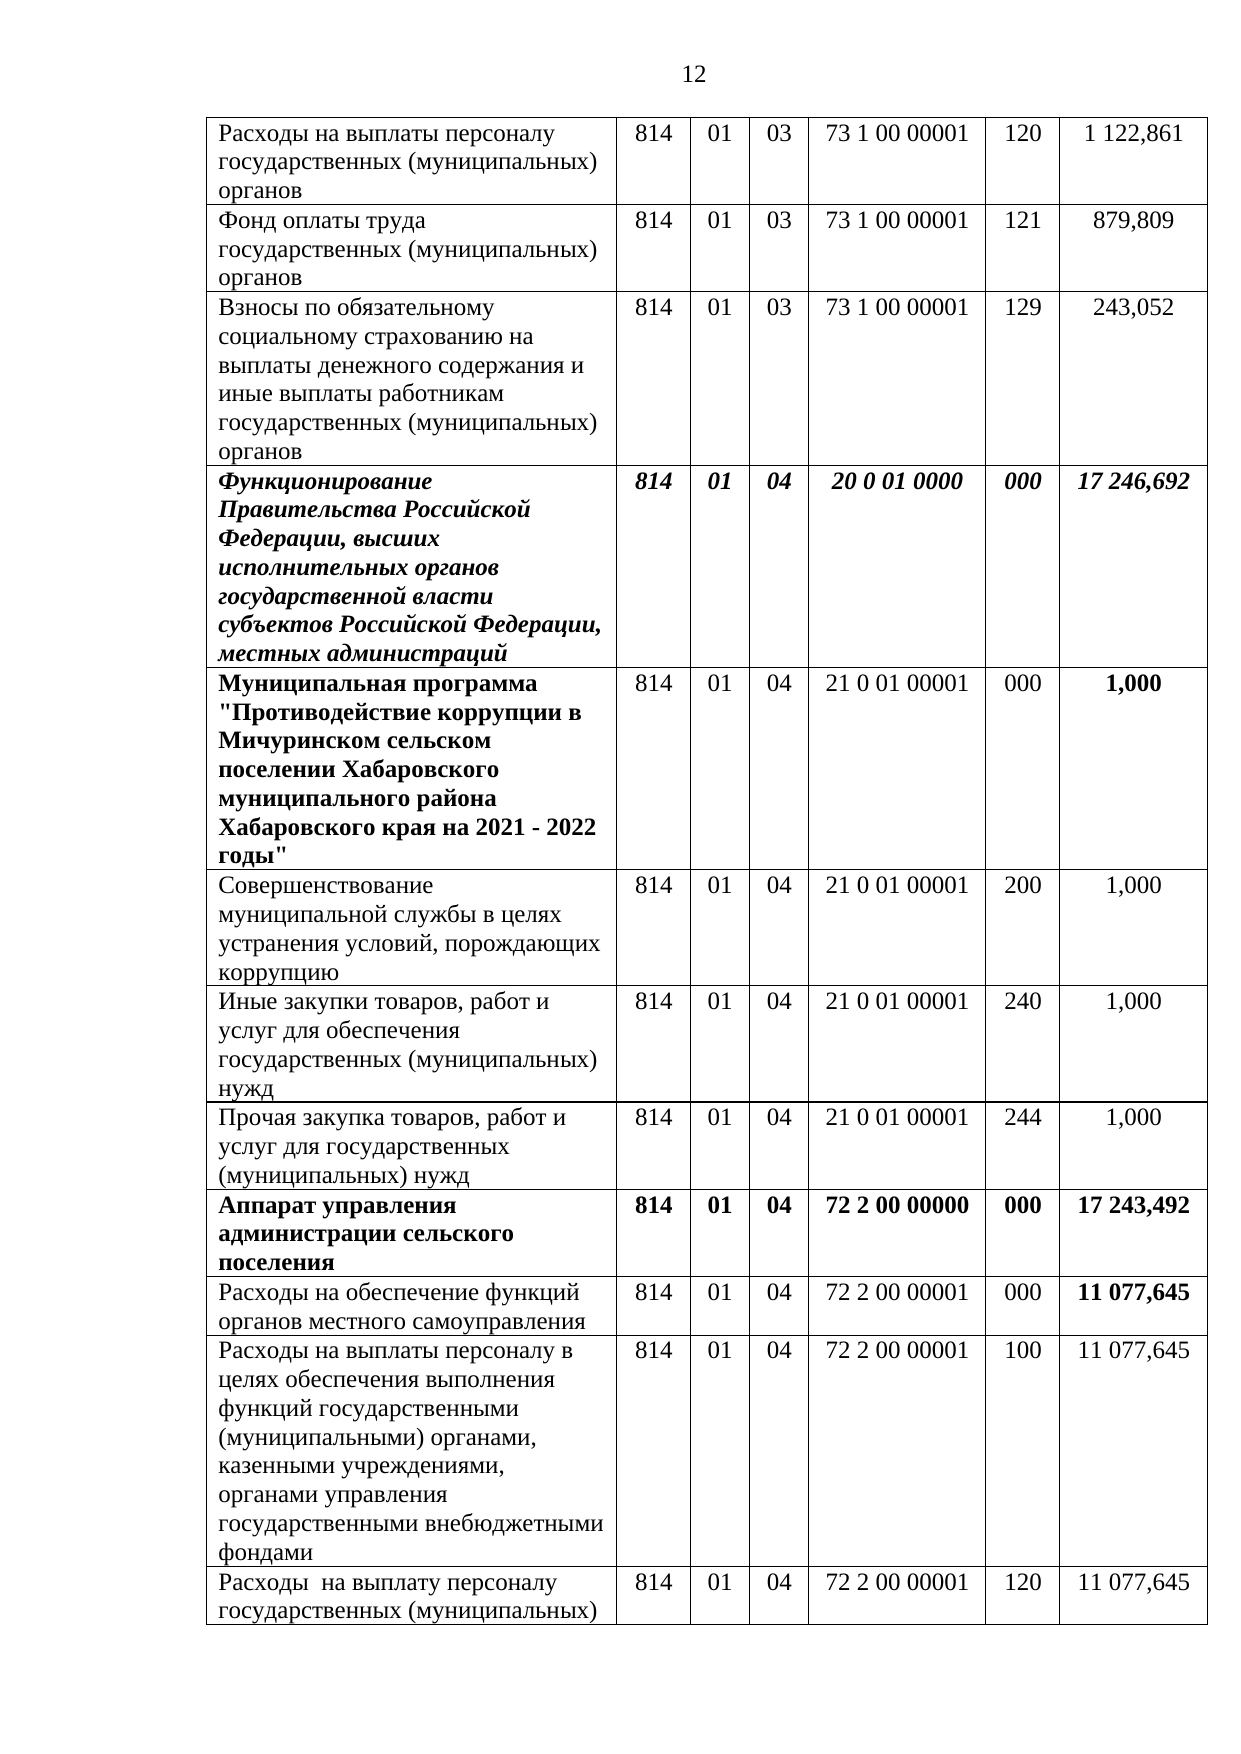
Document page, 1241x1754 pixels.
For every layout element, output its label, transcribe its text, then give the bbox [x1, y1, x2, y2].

table_cell 20 0 01 0000 [809, 466, 985, 667]
table_cell 000 [986, 1190, 1059, 1276]
table_cell 1,000 [1060, 870, 1207, 985]
table_cell 814 [617, 1336, 690, 1566]
table_cell 21 0 01 00001 [809, 668, 985, 869]
table_cell 01 [691, 292, 749, 465]
table_cell 814 [617, 668, 690, 869]
table_cell 01 [691, 1190, 749, 1276]
table_cell 01 [691, 466, 749, 667]
table_cell 814 [617, 292, 690, 465]
table_cell 243,052 [1060, 292, 1207, 465]
table_cell 04 [750, 1190, 808, 1276]
table_cell 01 [691, 870, 749, 985]
table_cell 72 2 00 00001 [809, 1277, 985, 1334]
table_cell 01 [691, 986, 749, 1101]
table_cell 01 [691, 205, 749, 291]
table_cell 814 [617, 1567, 690, 1624]
table_cell 04 [750, 1103, 808, 1189]
table_cell 814 [617, 205, 690, 291]
table_cell 17 243,492 [1060, 1190, 1207, 1276]
table_cell 01 [691, 118, 749, 204]
table_cell Расходы на обеспечение функций органов местного самоуправления [207, 1277, 616, 1334]
table_cell 11 077,645 [1060, 1336, 1207, 1566]
table_cell 11 077,645 [1060, 1277, 1207, 1334]
table_cell 1,000 [1060, 668, 1207, 869]
table_cell 72 2 00 00000 [809, 1190, 985, 1276]
table_cell 04 [750, 870, 808, 985]
table_cell 01 [691, 1103, 749, 1189]
table_cell 879,809 [1060, 205, 1207, 291]
table_cell 72 2 00 00001 [809, 1336, 985, 1566]
table_cell 04 [750, 986, 808, 1101]
table_cell Иные закупки товаров, работ и услуг для обеспечения государственных (муниципальных) нужд [207, 986, 616, 1101]
table_cell 01 [691, 1277, 749, 1334]
table_cell Аппарат управления администрации сельского поселения [207, 1190, 616, 1276]
table_cell 73 1 00 00001 [809, 205, 985, 291]
table_cell 01 [691, 668, 749, 869]
table_cell 04 [750, 668, 808, 869]
table_cell 04 [750, 1567, 808, 1624]
table_cell 01 [691, 1336, 749, 1566]
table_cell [207, 1567, 616, 1624]
table_cell 1,000 [1060, 986, 1207, 1101]
table_cell 72 2 00 00001 [809, 1567, 985, 1624]
table_cell 21 0 01 00001 [809, 986, 985, 1101]
table_cell 21 0 01 00001 [809, 870, 985, 985]
table_cell 000 [986, 466, 1059, 667]
table_cell 04 [750, 1336, 808, 1566]
table_cell 000 [986, 1277, 1059, 1334]
table_cell 04 [750, 466, 808, 667]
table_cell 121 [986, 205, 1059, 291]
table_cell 03 [750, 205, 808, 291]
table_cell 814 [617, 118, 690, 204]
table_cell 814 [617, 986, 690, 1101]
table_cell 120 [986, 1567, 1059, 1624]
table_cell 244 [986, 1103, 1059, 1189]
table_cell 814 [617, 466, 690, 667]
table_cell Муниципальная программа "Противодействие коррупции в Мичуринском сельском поселении Хабаровского муниципального района Хабаровского края на 2021 - 2022 годы" [207, 668, 616, 869]
table_cell Взносы по обязательному социальному страхованию на выплаты денежного содержания и иные выплаты работникам государственных (муниципальных) органов [207, 292, 616, 465]
table_cell Фонд оплаты труда государственных (муниципальных) органов [207, 205, 616, 291]
table_cell 73 1 00 00001 [809, 292, 985, 465]
table_cell 21 0 01 00001 [809, 1103, 985, 1189]
table_cell 814 [617, 870, 690, 985]
table_cell 73 1 00 00001 [809, 118, 985, 204]
table_cell 1 122,861 [1060, 118, 1207, 204]
table_cell 03 [750, 118, 808, 204]
table_cell 03 [750, 292, 808, 465]
table_cell Прочая закупка товаров, работ и услуг для государственных (муниципальных) нужд [207, 1103, 616, 1189]
table_cell 17 246,692 [1060, 466, 1207, 667]
table_cell Совершенствование муниципальной службы в целях устранения условий, порождающих коррупцию [207, 870, 616, 985]
table_cell 11 077,645 [1060, 1567, 1207, 1624]
table_cell Расходы на выплаты персоналу государственных (муниципальных) органов [207, 118, 616, 204]
table_cell 240 [986, 986, 1059, 1101]
table_cell 1,000 [1060, 1103, 1207, 1189]
table_cell 01 [691, 1567, 749, 1624]
table_cell 814 [617, 1190, 690, 1276]
table_cell 100 [986, 1336, 1059, 1566]
table_cell 120 [986, 118, 1059, 204]
table_cell 814 [617, 1277, 690, 1334]
table_cell 129 [986, 292, 1059, 465]
table_cell 200 [986, 870, 1059, 985]
table_cell 04 [750, 1277, 808, 1334]
table_cell Функционирование Правительства Российской Федерации, высших исполнительных органов государственной власти субъектов Российской Федерации, местных администраций [207, 466, 616, 667]
table_cell 814 [617, 1103, 690, 1189]
table_cell 000 [986, 668, 1059, 869]
